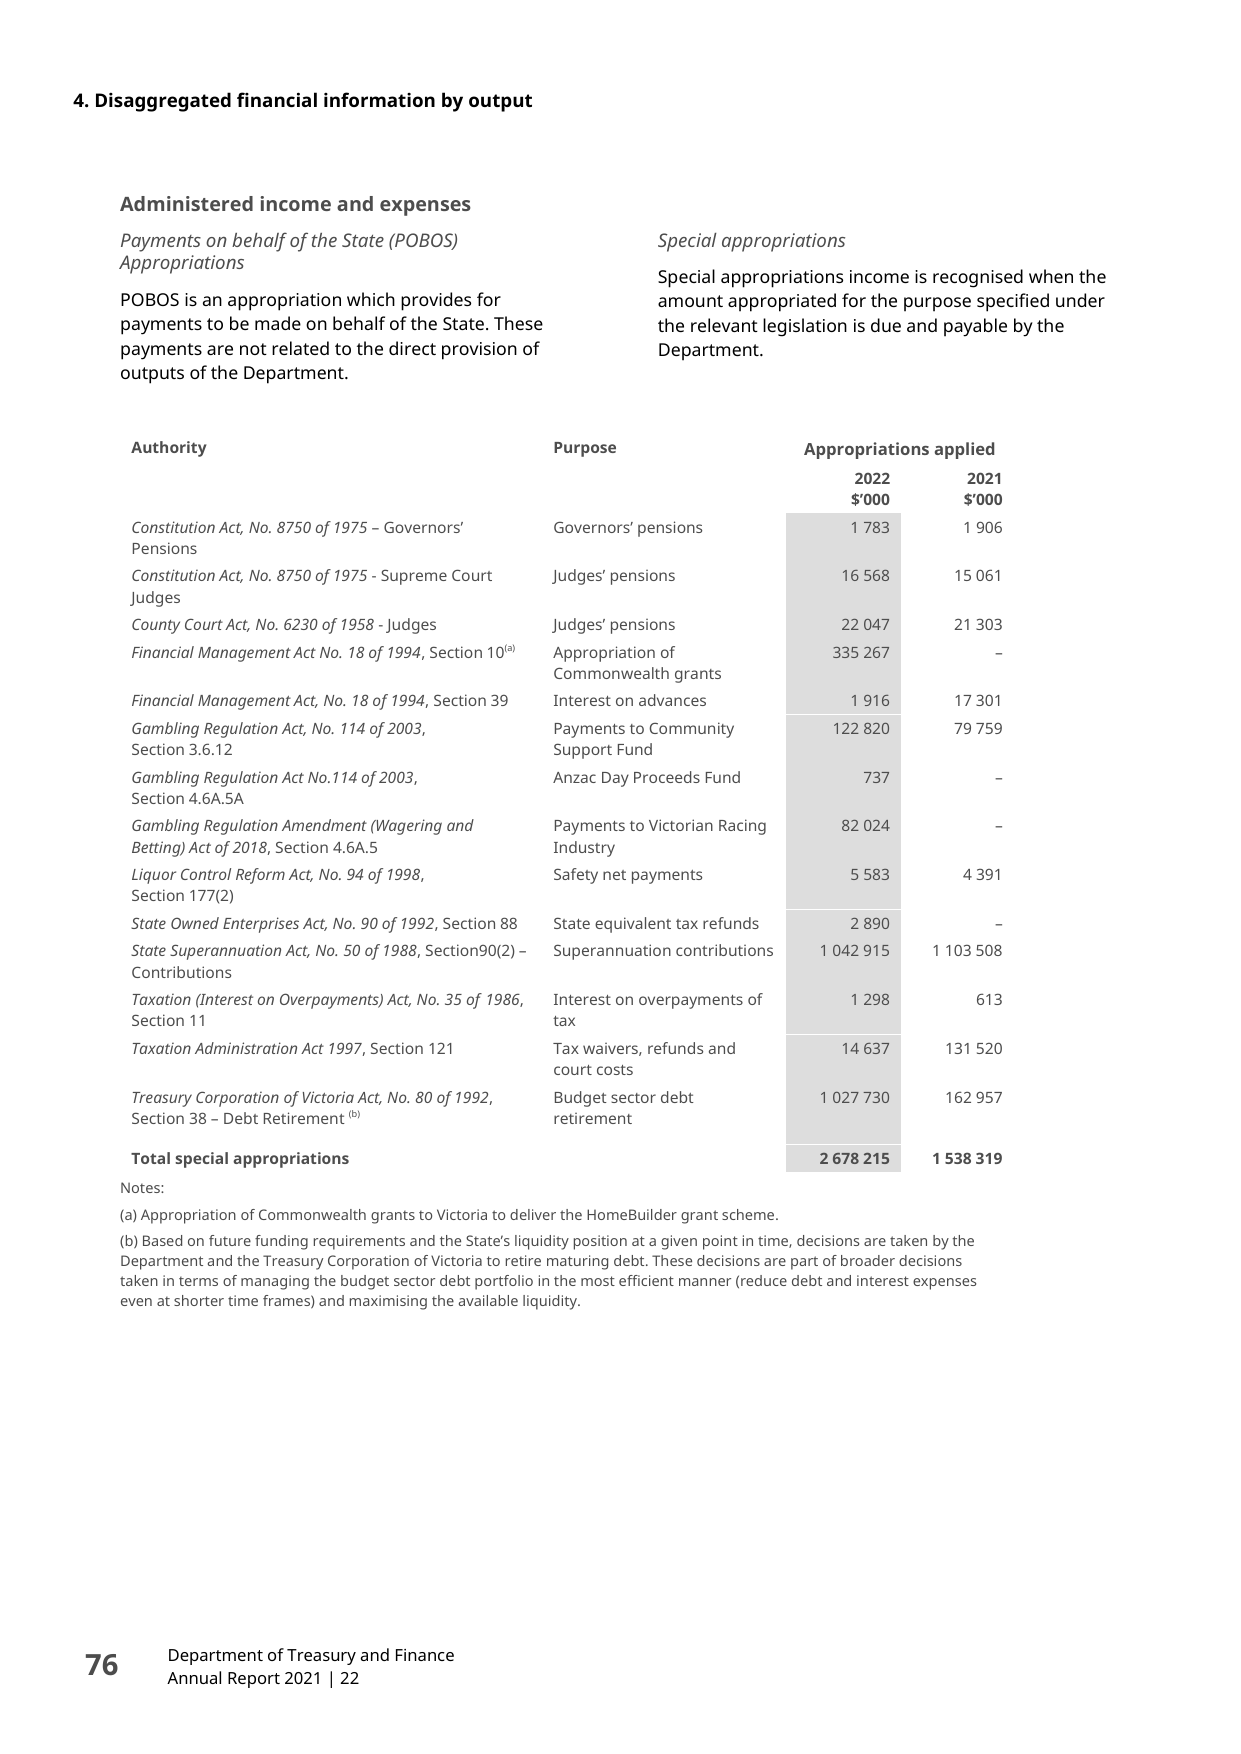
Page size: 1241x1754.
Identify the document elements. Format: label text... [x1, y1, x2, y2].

text POBOS is an appropriation which provides for payments to be made on behalf of the State. These payments are not related to the direct provision of outputs of the Department. [120, 288, 583, 384]
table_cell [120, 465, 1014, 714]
subtitle Special appropriations [658, 229, 1120, 252]
subtitle Administered income and expenses [120, 192, 1120, 217]
text Notes: [120, 1178, 1120, 1198]
text (a) Appropriation of Commonwealth grants to Victoria to deliver the HomeBuilder grant scheme. [120, 1204, 1001, 1224]
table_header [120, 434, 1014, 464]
subtitle Payments on behalf of the State (POBOS) Appropriations [120, 229, 583, 275]
text (b) Based on future funding requirements and the State’s liquidity position at a given point in time, decisions are taken by the Department and the Treasury Corporation of Victoria to retire maturing debt. These decisions are part of broader decisions taken in terms of managing the budget sector debt portfolio in the most efficient manner (reduce debt and interest expenses even at shorter time frames) and maximising the available liquidity. [120, 1231, 1001, 1310]
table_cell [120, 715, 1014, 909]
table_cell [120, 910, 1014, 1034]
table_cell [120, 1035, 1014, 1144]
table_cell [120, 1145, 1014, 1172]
text Special appropriations income is recognised when the amount appropriated for the purpose specified under the relevant legislation is due and payable by the Department. [658, 265, 1120, 361]
